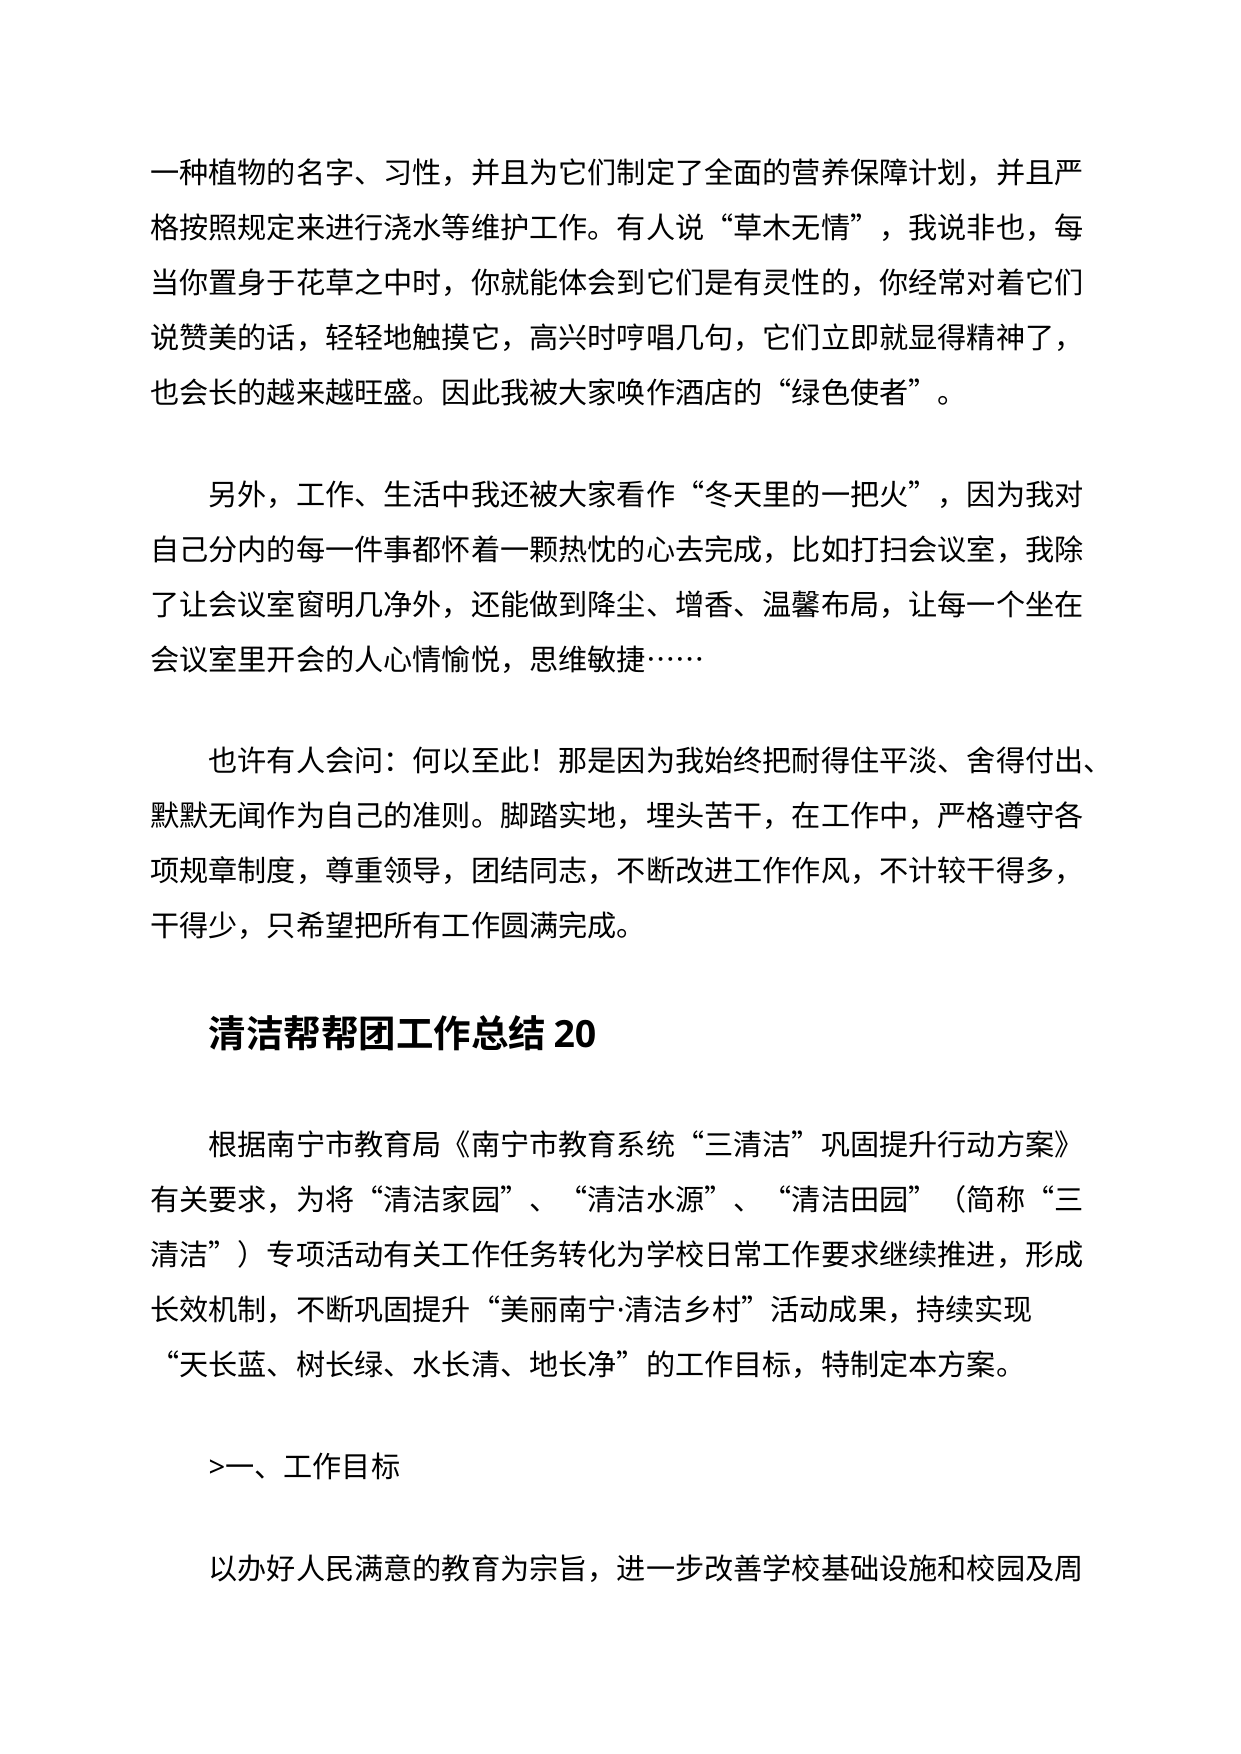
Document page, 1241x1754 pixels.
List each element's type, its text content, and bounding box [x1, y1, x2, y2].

text 另外，工作、生活中我还被大家看作“冬天里的一把火”，因为我对自己分内的每一件事都怀着一颗热忱的心去完成，比如打扫会议室，我除了让会议室窗明几净外，还能做到降尘、增香、温馨布局，让每一个坐在会议室里开会的人心情愉悦，思维敏捷…… [150, 471, 1090, 678]
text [150, 150, 1090, 412]
text 清洁帮帮团工作总结20 [150, 1004, 1090, 1059]
text 根据南宁市教育局《南宁市教育系统“三清洁”巩固提升行动方案》有关要求，为将“清洁家园”、“清洁水源”、“清洁田园”（简称“三清洁”）专项活动有关工作任务转化为学校日常工作要求继续推进，形成长效机制，不断巩固提升“美丽南宁·清洁乡村”活动成果，持续实现“天长蓝、树长绿、水长清、地长净”的工作目标，特制定本方案。 [150, 1122, 1090, 1384]
text 也许有人会问：何以至此！那是因为我始终把耐得住平淡、舍得付出、默默无闻作为自己的准则。脚踏实地，埋头苦干，在工作中，严格遵守各项规章制度，尊重领导，团结同志，不断改进工作作风，不计较干得多，干得少，只希望把所有工作圆满完成。 [150, 738, 1090, 945]
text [150, 1545, 1090, 1588]
text >一、工作目标 [150, 1443, 1090, 1486]
